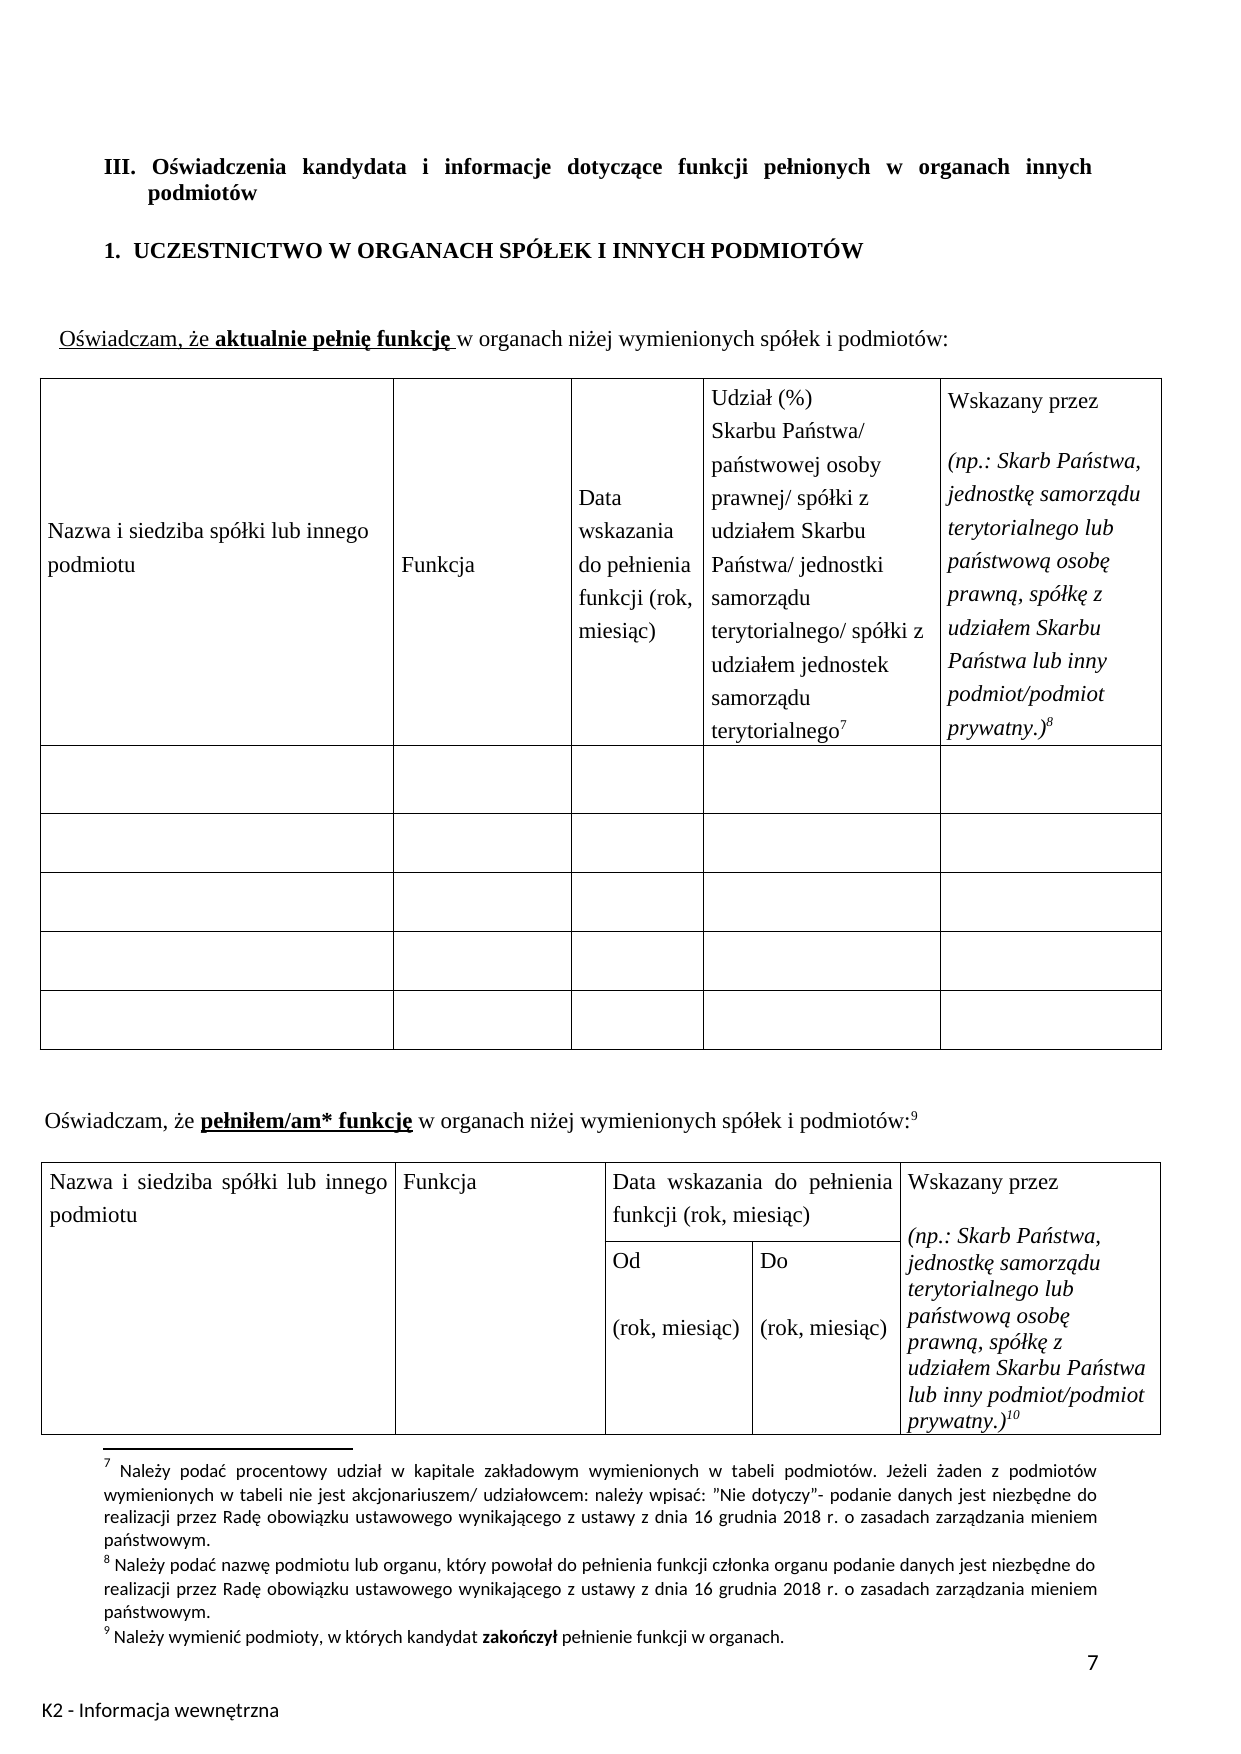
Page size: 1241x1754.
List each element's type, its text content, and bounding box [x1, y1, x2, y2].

table_cell [572, 873, 703, 931]
table_cell [394, 814, 571, 872]
text III. Oświadczenia kandydata i informacje dotyczące funkcji pełnionych w organach innych podmiotów [103, 153, 1093, 206]
table_cell [572, 746, 703, 813]
table_cell [572, 932, 703, 989]
table_header Udział (%) Skarbu Państwa/ państwowej osoby prawnej/ spółki z udziałem Skarbu Państwa/ jednostki samorządu terytorialnego/ spółki z udziałem jednostek samorządu terytorialnego [704, 379, 940, 745]
table_cell [941, 814, 1161, 872]
table_cell [394, 932, 571, 989]
table_cell [41, 932, 393, 989]
text Oświadczam, że aktualnie pełnię funkcję w organach niżej wymienionych spółek i podmiotów: [59, 325, 1098, 351]
table_header Funkcja [394, 379, 571, 745]
table_cell Do (rok, miesiąc) [753, 1242, 900, 1433]
table_header Nazwa i siedziba spółki lub innego podmiotu [42, 1163, 395, 1433]
table_cell [41, 991, 393, 1048]
table_cell [941, 932, 1161, 989]
table_cell [572, 814, 703, 872]
table_cell [394, 746, 571, 813]
table_cell [704, 991, 940, 1048]
table_cell Od (rok, miesiąc) [606, 1242, 752, 1433]
list UCZESTNICTWO W ORGANACH SPÓŁEK I INNYCH PODMIOTÓW [103, 232, 1098, 265]
table_header Data wskazania do pełnienia funkcji (rok, miesiąc) [606, 1163, 900, 1241]
table_cell [41, 814, 393, 872]
text Oświadczam, że pełniłem/am* funkcję w organach niżej wymienionych spółek i podmiotów: [29, 1102, 1167, 1136]
table_cell [41, 746, 393, 813]
table_cell [941, 991, 1161, 1048]
table_header Data wskazania do pełnienia funkcji (rok, miesiąc) [572, 379, 703, 745]
table_header Wskazany przez (np.: Skarb Państwa, jednostkę samorządu terytorialnego lub państwową osobę prawną, spółkę z udziałem Skarbu Państwa lub inny podmiot/podmiot prywatny.) [901, 1163, 1160, 1433]
table_cell [704, 932, 940, 989]
table_cell [572, 991, 703, 1048]
table_cell [704, 873, 940, 931]
table_cell [41, 873, 393, 931]
table_header Funkcja [396, 1163, 605, 1433]
table_cell [704, 746, 940, 813]
table_cell [394, 873, 571, 931]
table_cell [704, 814, 940, 872]
table_cell [941, 873, 1161, 931]
table_cell [941, 746, 1161, 813]
table_cell [394, 991, 571, 1048]
table_header Wskazany przez (np.: Skarb Państwa, jednostkę samorządu terytorialnego lub państwową osobę prawną, spółkę z udziałem Skarbu Państwa lub inny podmiot/podmiot prywatny.) [941, 379, 1161, 745]
table_header Nazwa i siedziba spółki lub innego podmiotu [41, 379, 393, 745]
